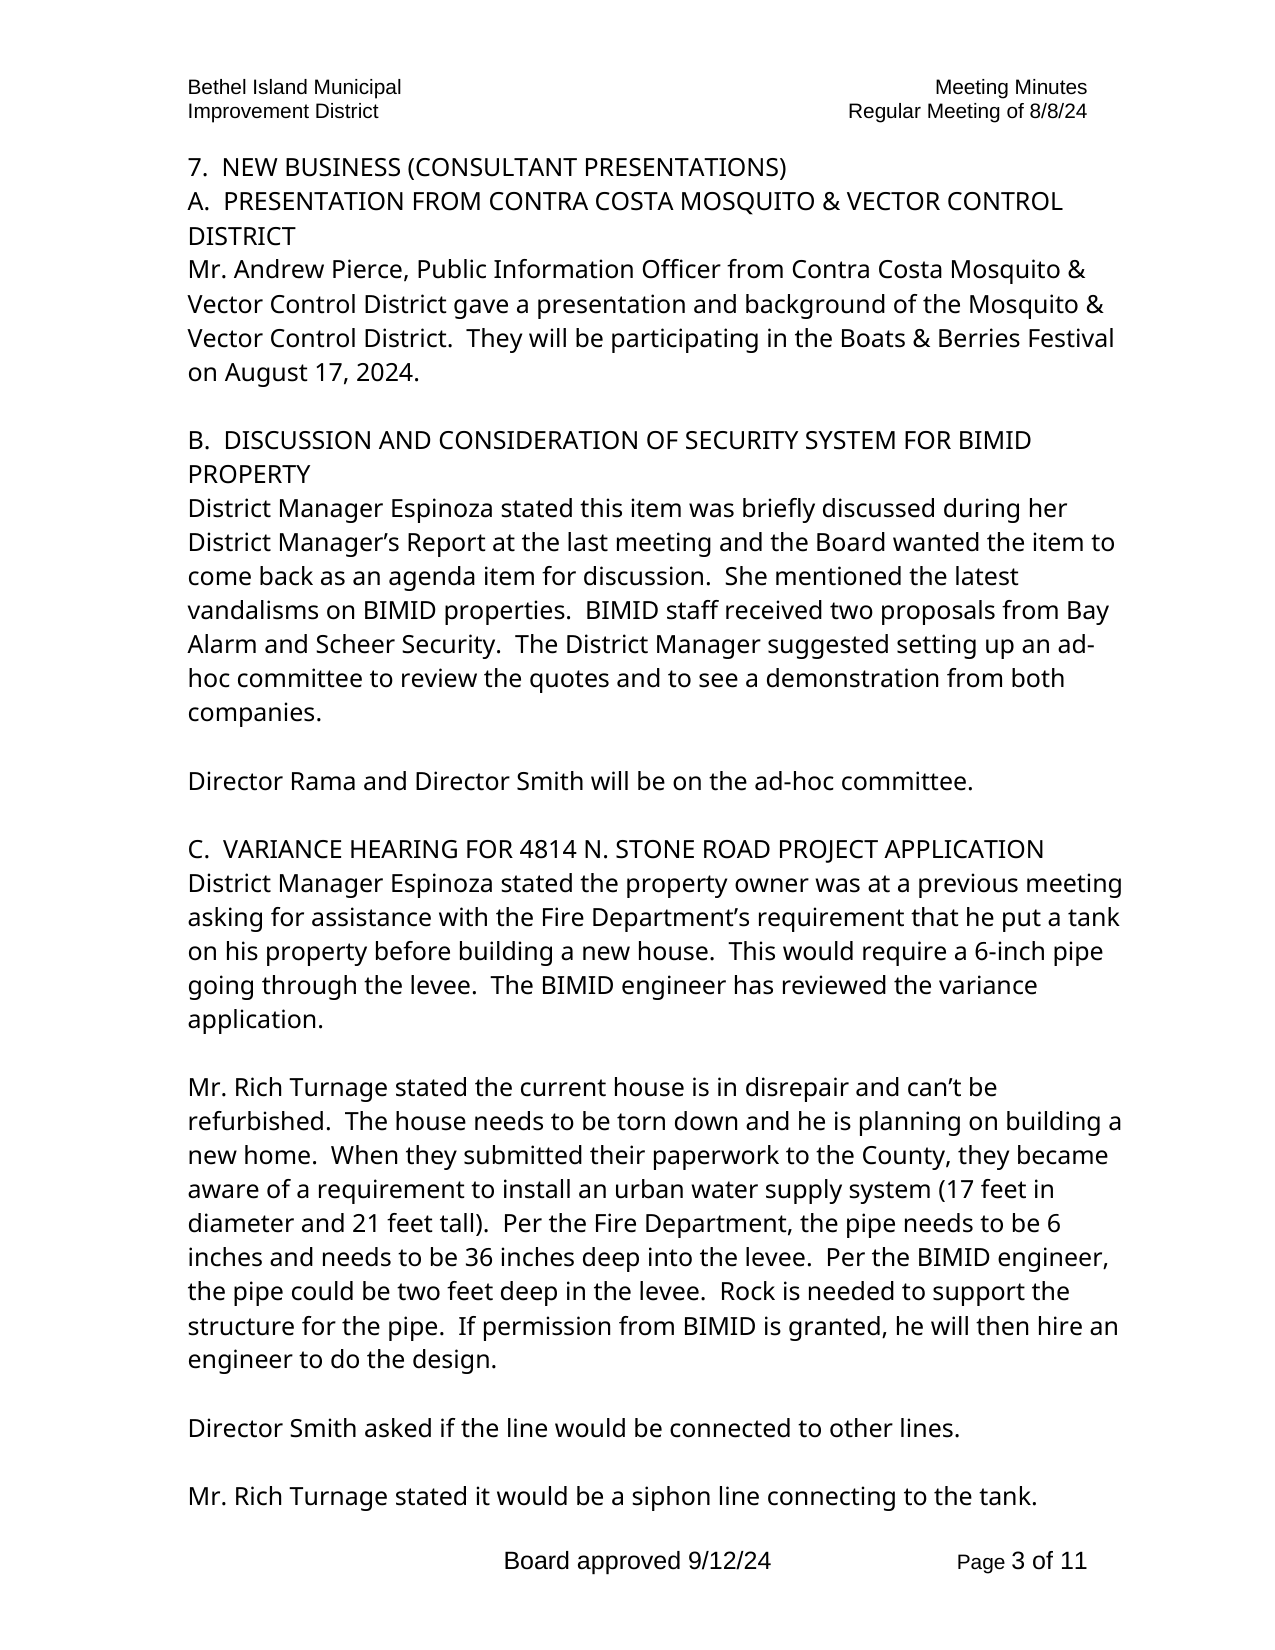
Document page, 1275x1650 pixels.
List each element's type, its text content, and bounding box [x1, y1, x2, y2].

title District Manager Espinoza stated this item was briefly discussed during her District Manager’s Report at the last meeting and the Board wanted the item to come back as an agenda item for discussion. She mentioned the latest vandalisms on BIMID properties. BIMID staff received two proposals from Bay Alarm and Scheer Security. The District Manager suggested setting up an ad-hoc committee to review the quotes and to see a demonstration from both companies. [187, 491, 1134, 729]
title A. PRESENTATION FROM CONTRA COSTA MOSQUITO & VECTOR CONTROL DISTRICT [187, 184, 1134, 252]
title 7. NEW BUSINESS (CONSULTANT PRESENTATIONS) [187, 150, 1134, 184]
title Director Rama and Director Smith will be on the ad-hoc committee. [187, 763, 1134, 797]
title District Manager Espinoza stated the property owner was at a previous meeting asking for assistance with the Fire Department’s requirement that he put a tank on his property before building a new house. This would require a 6-inch pipe going through the levee. The BIMID engineer has reviewed the variance application. [187, 865, 1134, 1036]
title Mr. Andrew Pierce, Public Information Officer from Contra Costa Mosquito & Vector Control District gave a presentation and background of the Mosquito & Vector Control District. They will be participating in the Boats & Berries Festival on August 17, 2024. [187, 252, 1134, 388]
title Director Smith asked if the line would be connected to other lines. [187, 1410, 1134, 1444]
title Mr. Rich Turnage stated it would be a siphon line connecting to the tank. [187, 1478, 1134, 1512]
title B. DISCUSSION AND CONSIDERATION OF SECURITY SYSTEM FOR BIMID PROPERTY [187, 422, 1134, 491]
title Mr. Rich Turnage stated the current house is in disrepair and can’t be refurbished. The house needs to be torn down and he is planning on building a new home. When they submitted their paperwork to the County, they became aware of a requirement to install an urban water supply system (17 feet in diameter and 21 feet tall). Per the Fire Department, the pipe needs to be 6 inches and needs to be 36 inches deep into the levee. Per the BIMID engineer, the pipe could be two feet deep in the levee. Rock is needed to support the structure for the pipe. If permission from BIMID is granted, he will then hire an engineer to do the design. [187, 1070, 1134, 1376]
title C. VARIANCE HEARING FOR 4814 N. STONE ROAD PROJECT APPLICATION [187, 831, 1134, 865]
